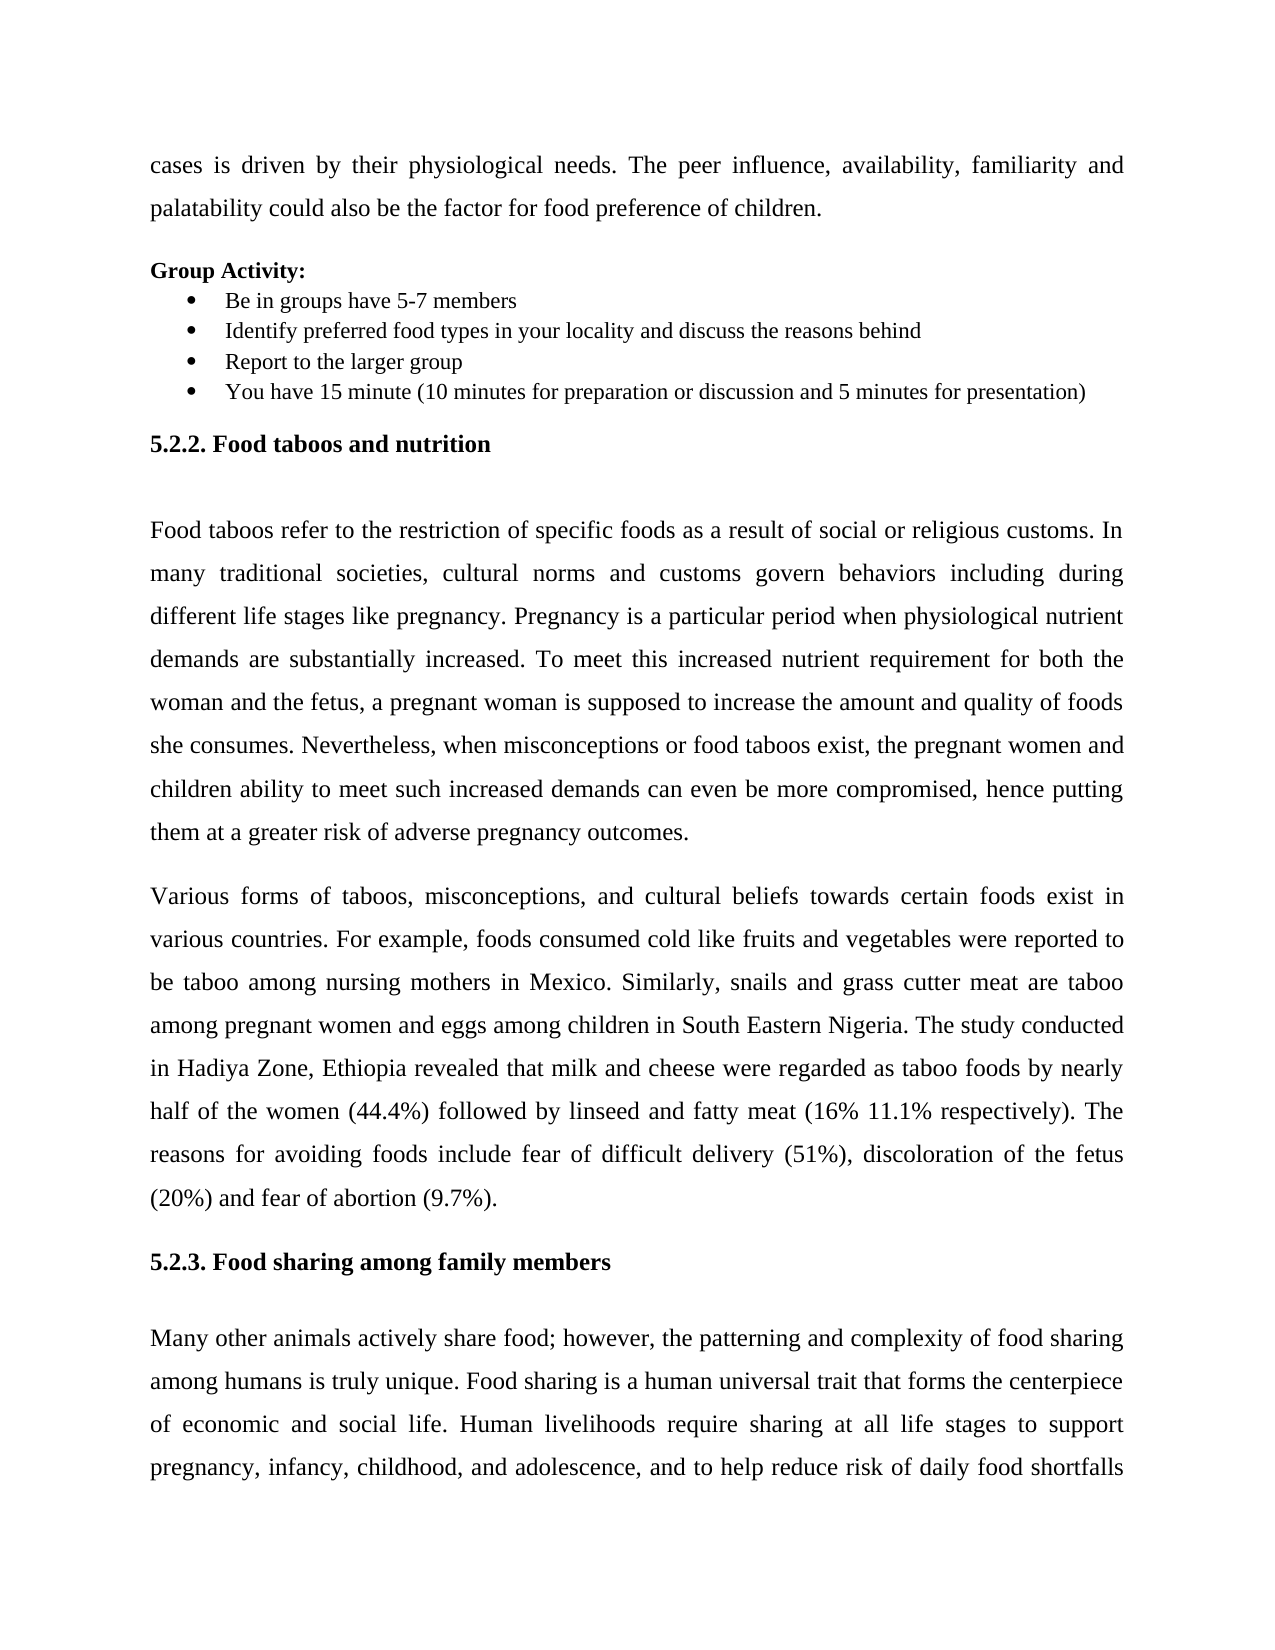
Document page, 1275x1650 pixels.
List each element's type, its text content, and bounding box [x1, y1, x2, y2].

list Be in groups have 5-7 members [187, 287, 1125, 314]
text Group Activity: [150, 257, 1125, 283]
list Identify preferred food types in your locality and discuss the reasons behind [187, 317, 1125, 344]
text Food taboos refer to the restriction of specific foods as a result of social or religious customs. In many traditional societies, cultural norms and customs govern behaviors including during different life stages like pregnancy. Pregnancy is a particular period when physiological nutrient demands are substantially increased. To meet this increased nutrient requirement for both the woman and the fetus, a pregnant woman is supposed to increase the amount and quality of foods she consumes. Nevertheless, when misconceptions or food taboos exist, the pregnant women and children ability to meet such increased demands can even be more compromised, hence putting them at a greater risk of adverse pregnancy outcomes. [150, 515, 1125, 846]
list Report to the larger group [187, 348, 1125, 374]
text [150, 1323, 1125, 1481]
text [150, 150, 1125, 222]
list You have 15 minute (10 minutes for preparation or discussion and 5 minutes for presentation) [187, 378, 1125, 404]
subtitle 5.2.3. Food sharing among family members [150, 1247, 1125, 1275]
text Various forms of taboos, misconceptions, and cultural beliefs towards certain foods exist in various countries. For example, foods consumed cold like fruits and vegetables were reported to be taboo among nursing mothers in Mexico. Similarly, snails and grass cutter meat are taboo among pregnant women and eggs among children in South Eastern Nigeria. The study conducted in Hadiya Zone, Ethiopia revealed that milk and cheese were regarded as taboo foods by nearly half of the women (44.4%) followed by linseed and fatty meat (16% 11.1% respectively). The reasons for avoiding foods include fear of difficult delivery (51%), discoloration of the fetus (20%) and fear of abortion (9.7%). [150, 881, 1125, 1211]
subtitle 5.2.2. Food taboos and nutrition [150, 429, 1125, 458]
